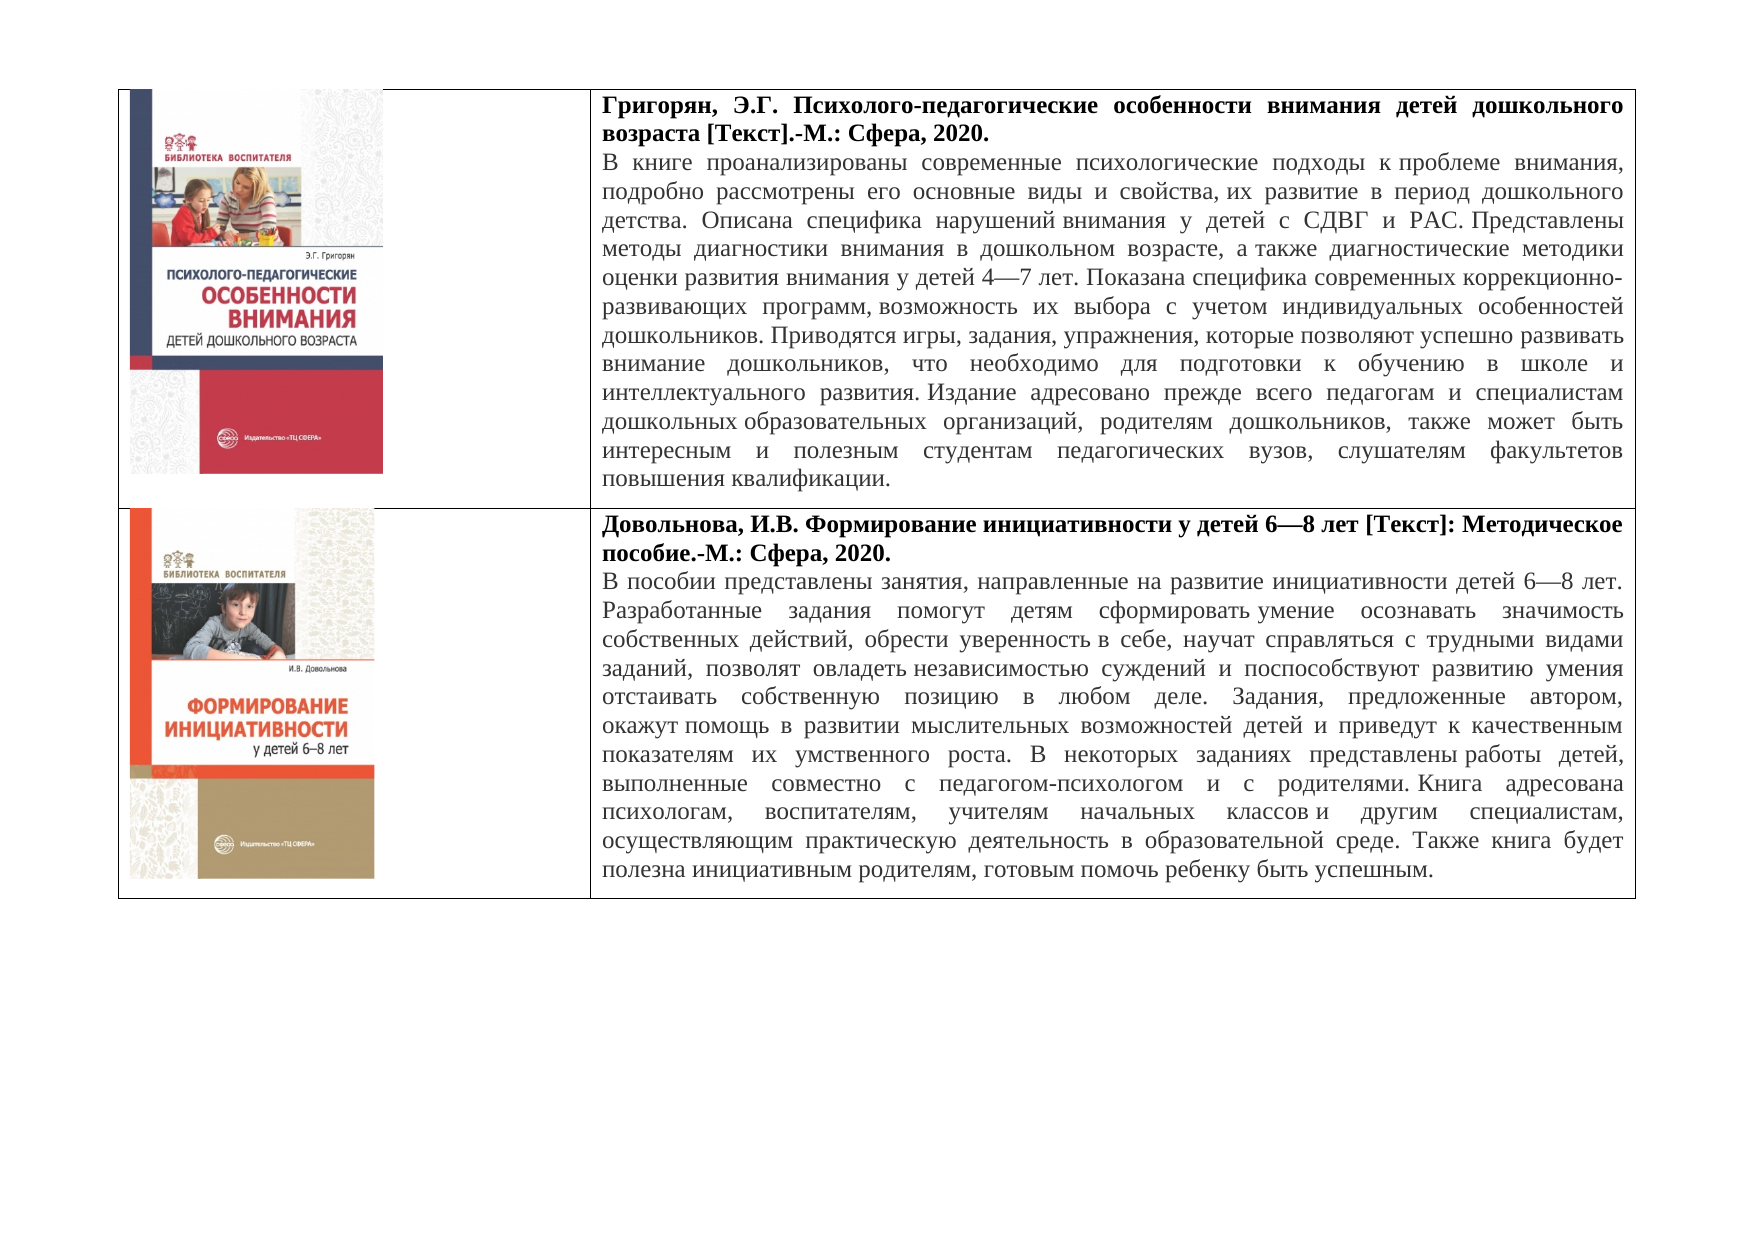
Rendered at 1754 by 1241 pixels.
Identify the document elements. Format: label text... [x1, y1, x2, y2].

table_cell [119, 509, 590, 898]
table_cell Довольнова, И.В. Формирование инициативности у детей 6—8 лет [Текст]: Методическое пособие.-М.: Сфера, 2020. В пособии представлены занятия, направленные на развитие инициативности детей 6—8 лет. Разработанные задания помогут детям сформировать умение осознавать значимость собственных действий, обрести уверенность в себе, научат справляться с трудными видами заданий, позволят овладеть независимостью суждений и поспособствуют развитию умения отстаивать собственную позицию в любом деле. Задания, предложенные автором, окажут помощь в развитии мыслительных возможностей детей и приведут к качественным показателям их умственного роста. В некоторых заданиях представлены работы детей, выполненные совместно с педагогом-психологом и с родителями. Книга адресована психологам, воспитателям, учителям начальных классов и другим специалистам, осуществляющим практическую деятельность в образовательной среде. Также книга будет полезна инициативным родителям, готовым помочь ребенку быть успешным. [591, 509, 1635, 898]
table_cell [119, 90, 590, 508]
table_cell Григорян, Э.Г. Психолого-педагогические особенности внимания детей дошкольного возраста [Текст].-М.: Сфера, 2020. В книге проанализированы современные психологические подходы к проблеме внимания, подробно рассмотрены его основные виды и свойства, их развитие в период дошкольного детства. Описана специфика нарушений внимания у детей с СДВГ и РАС. Представлены методы диагностики внимания в дошкольном возрасте, а также диагностические методики оценки развития внимания у детей 4—7 лет. Показана специфика современных коррекционно-развивающих программ, возможность их выбора с учетом индивидуальных особенностей дошкольников. Приводятся игры, задания, упражнения, которые позволяют успешно развивать внимание дошкольников, что необходимо для подготовки к обучению в школе и интеллектуального развития. Издание адресовано прежде всего педагогам и специалистам дошкольных образовательных организаций, родителям дошкольников, также может быть интересным и полезным студентам педагогических вузов, слушателям факультетов повышения квалификации. [591, 90, 1635, 508]
picture [129, 508, 375, 879]
picture [129, 89, 383, 474]
